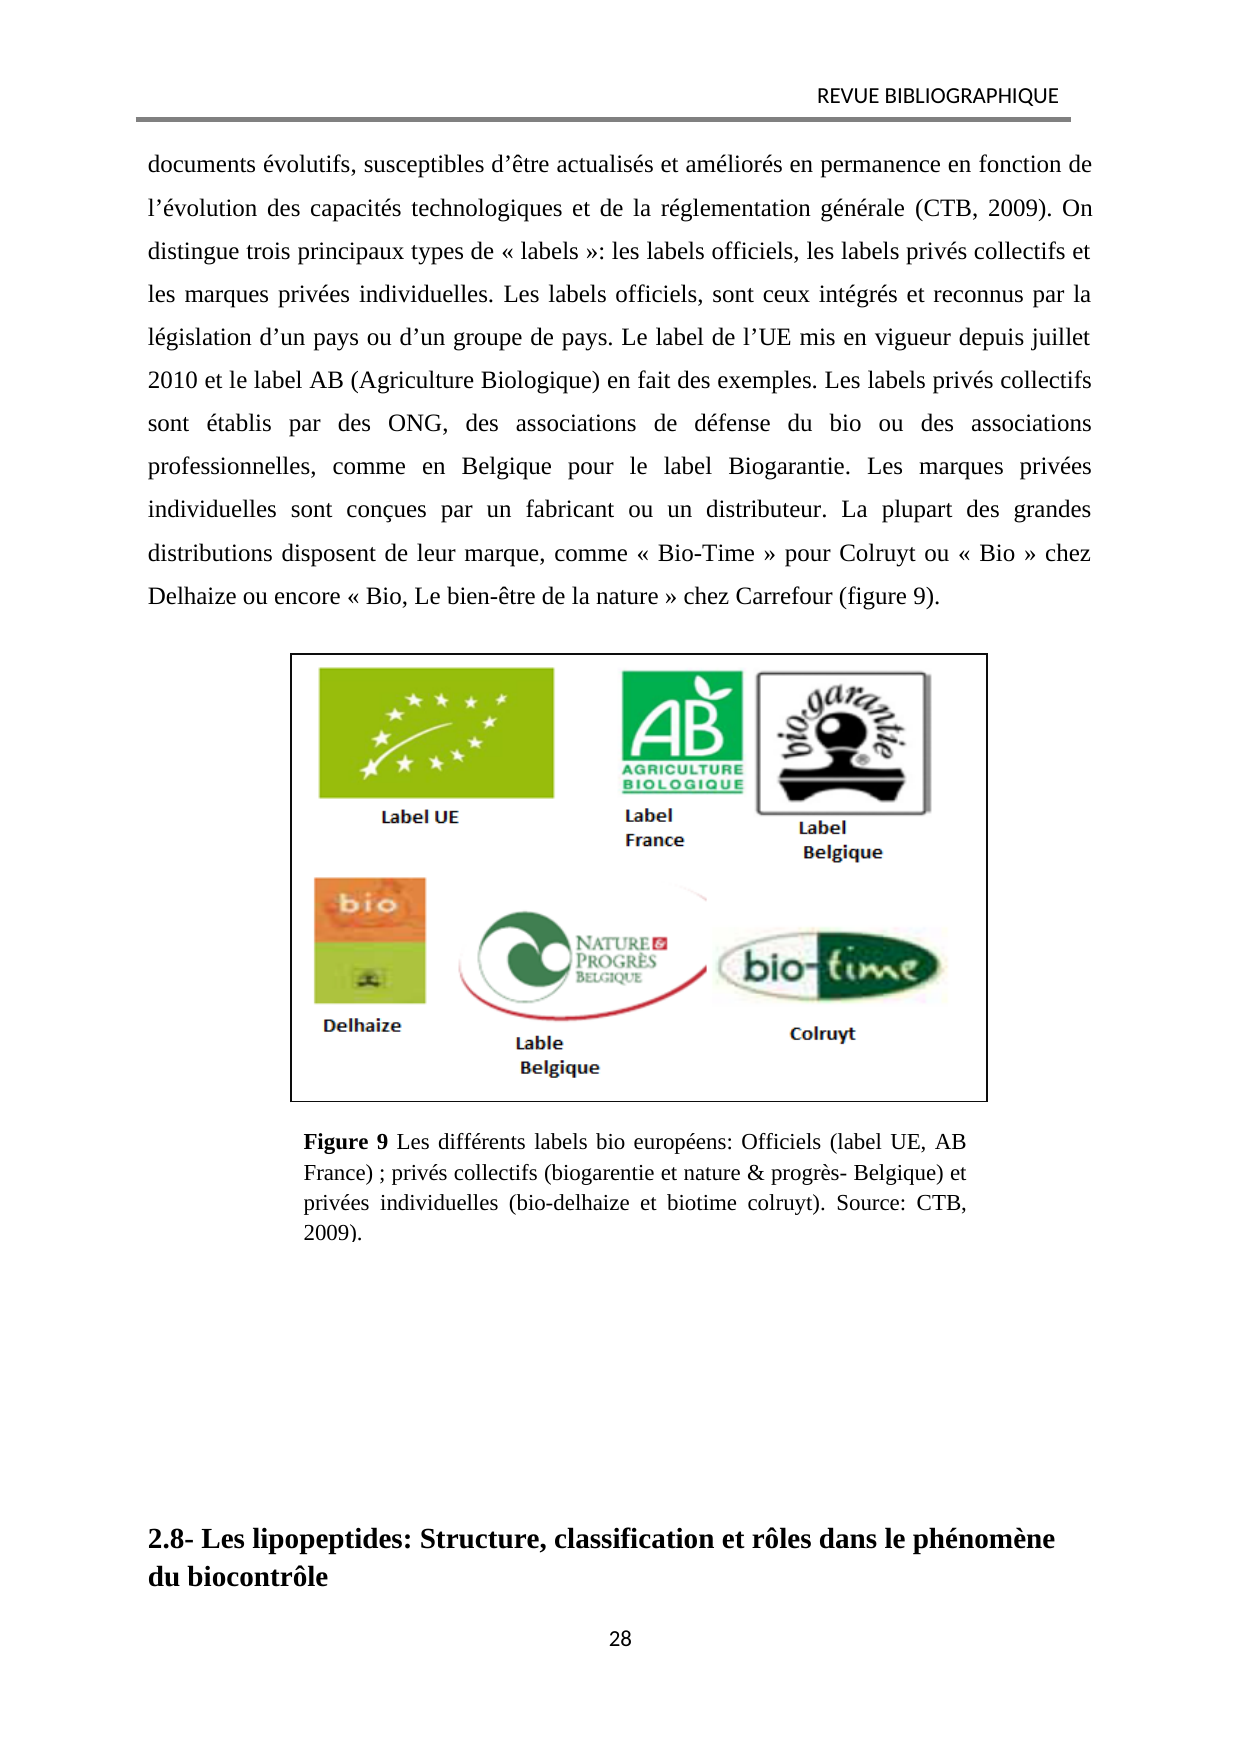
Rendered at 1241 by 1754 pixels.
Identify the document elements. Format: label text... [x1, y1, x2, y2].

picture [292, 655, 986, 1101]
text 2.8- Les lipopeptides: Structure, classification et rôles dans le phénomène du biocontrôle [148, 1521, 1093, 1593]
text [148, 178, 1093, 609]
